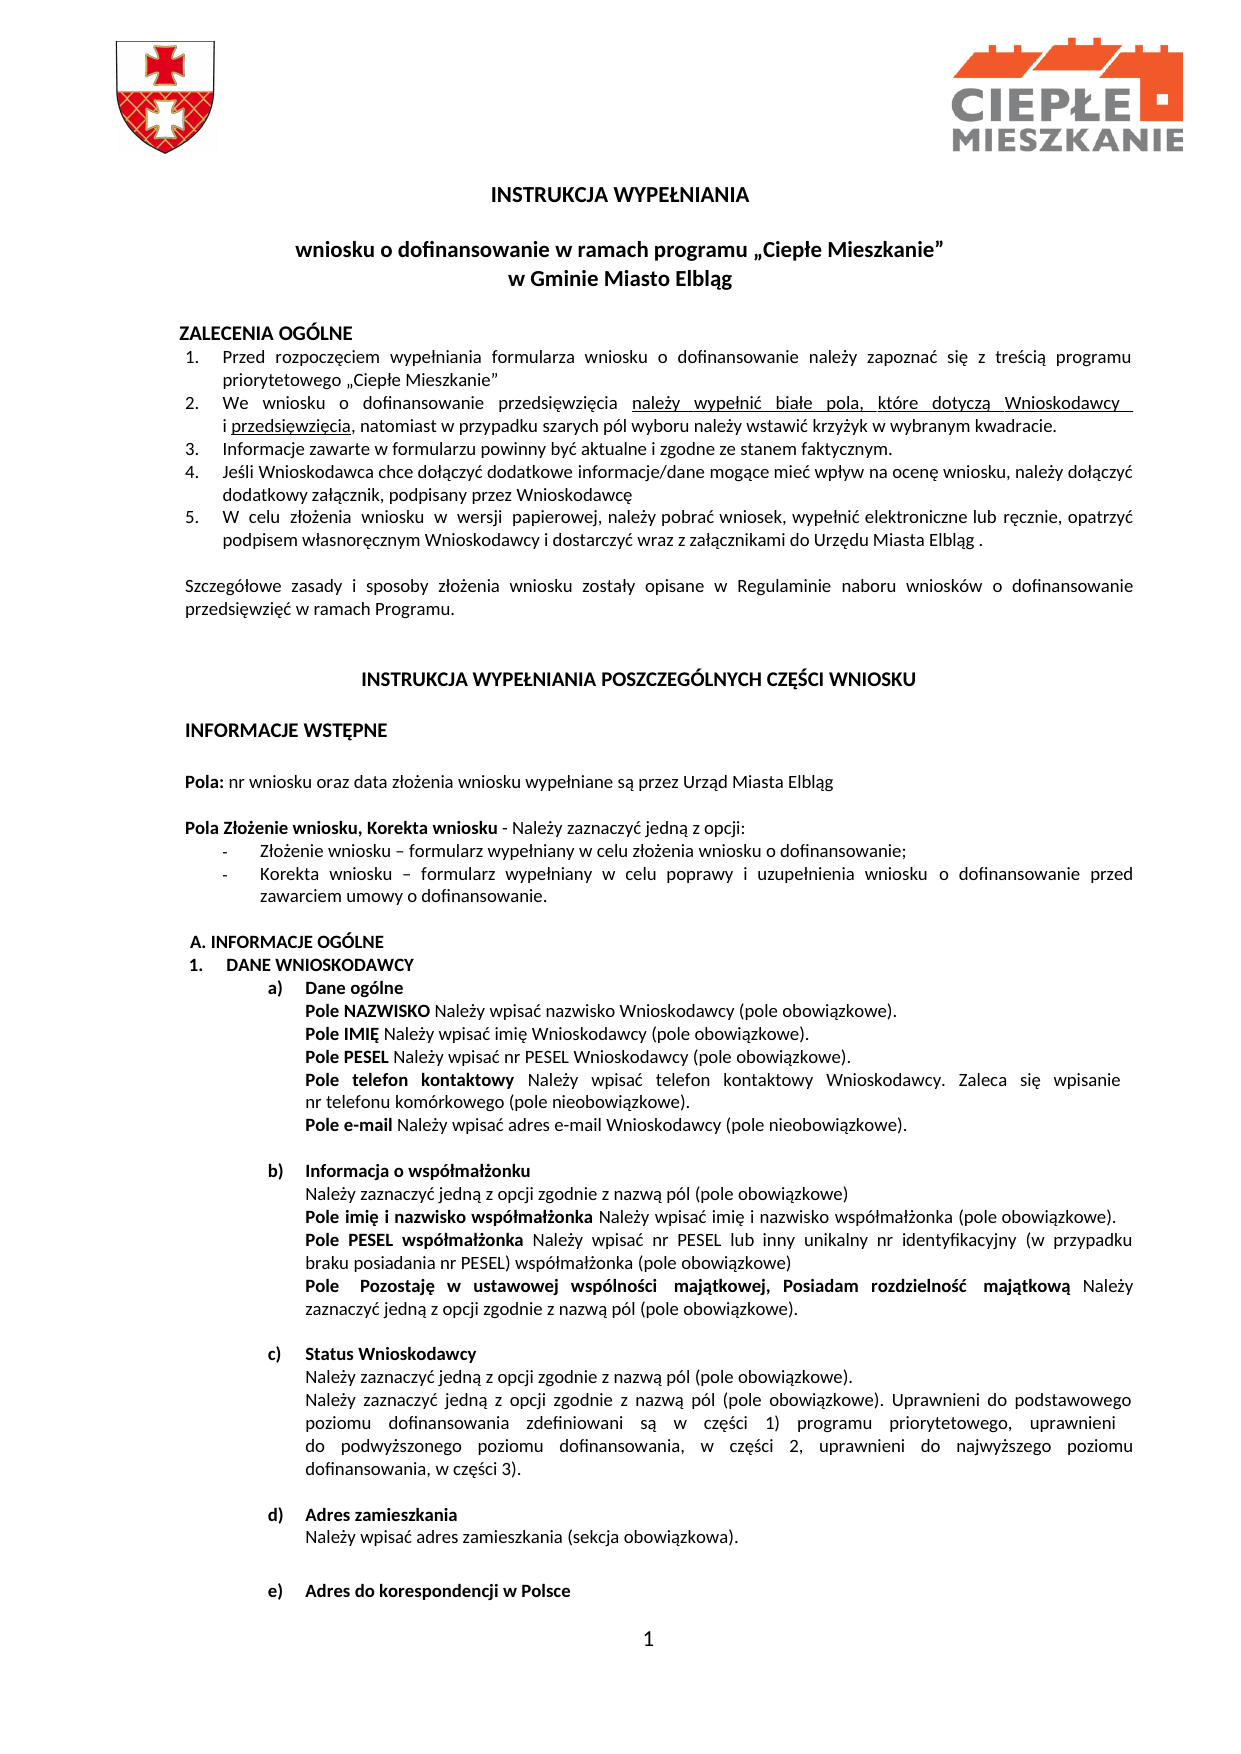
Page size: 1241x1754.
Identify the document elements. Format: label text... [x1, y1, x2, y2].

subtitle Informacja o współmałżonku [268, 1159, 1192, 1182]
picture [951, 37, 1183, 152]
subtitle Status Wnioskodawcy [268, 1342, 1192, 1365]
title INSTRUKCJA WYPEŁNIANIA [295, 182, 945, 208]
picture [115, 41, 220, 154]
subtitle Adres do korespondencji w Polsce [268, 1579, 1192, 1602]
text Szczegółowe zasady i sposoby złożenia wniosku zostały opisane w Regulaminie naboru wniosków o dofinansowanie przedsięwzięć w ramach Programu. [185, 574, 1133, 620]
text Pole NAZWISKO Należy wpisać nazwisko Wnioskodawcy (pole obowiązkowe). [305, 999, 1133, 1022]
text Pole PESEL współmałżonka Należy wpisać nr PESEL lub inny unikalny nr identyfikacyjny (w przypadku braku posiadania nr PESEL) współmałżonka (pole obowiązkowe) [305, 1228, 1133, 1274]
text Należy zaznaczyć jedną z opcji zgodnie z nazwą pól (pole obowiązkowe) [305, 1182, 1133, 1205]
text Pole imię i nazwisko współmałżonka Należy wpisać imię i nazwisko współmałżonka (pole obowiązkowe). [305, 1205, 1133, 1228]
list Jeśli Wnioskodawca chce dołączyć dodatkowe informacje/dane mogące mieć wpływ na ocenę wniosku, należy dołączyć dodatkowy załącznik, podpisany przez Wnioskodawcę [185, 460, 1133, 506]
subtitle ZALECENIA OGÓLNE [147, 320, 1192, 345]
text Pole e-mail Należy wpisać adres e-mail Wnioskodawcy (pole nieobowiązkowe). [305, 1114, 1133, 1136]
subtitle INSTRUKCJA WYPEŁNIANIA POSZCZEGÓLNYCH CZĘŚCI WNIOSKU INFORMACJE WSTĘPNE [185, 666, 1024, 742]
list Złożenie wniosku – formularz wypełniany w celu złożenia wniosku o dofinansowanie; [222, 839, 1133, 862]
list Przed rozpoczęciem wypełniania formularza wniosku o dofinansowanie należy zapoznać się z treścią programu priorytetowego „Ciepłe Mieszkanie” [185, 345, 1133, 391]
text Pola Złożenie wniosku, Korekta wniosku - Należy zaznaczyć jedną z opcji: [185, 816, 1192, 839]
subtitle Adres zamieszkania [268, 1503, 1192, 1526]
text Należy wpisać adres zamieszkania (sekcja obowiązkowa). [305, 1526, 1192, 1548]
text Pola: nr wniosku oraz data złożenia wniosku wypełniane są przez Urząd Miasta Elbląg [185, 770, 1192, 793]
text Pole telefon kontaktowy Należy wpisać telefon kontaktowy Wnioskodawcy. Zaleca się wpisanie nr telefonu komórkowego (pole nieobowiązkowe). [305, 1068, 1133, 1114]
subtitle Pole Pozostaję w ustawowej wspólności majątkowej, Posiadam rozdzielność majątkową Należy zaznaczyć jedną z opcji zgodnie z nazwą pól (pole obowiązkowe). [305, 1274, 1133, 1319]
text Pole PESEL Należy wpisać nr PESEL Wnioskodawcy (pole obowiązkowe). [305, 1045, 1133, 1068]
text Pole IMIĘ Należy wpisać imię Wnioskodawcy (pole obowiązkowe). [305, 1022, 1133, 1045]
text Należy zaznaczyć jedną z opcji zgodnie z nazwą pól (pole obowiązkowe). Uprawnieni do podstawowego poziomu dofinansowania zdefiniowani są w części 1) programu priorytetowego, uprawnieni do podwyższonego poziomu dofinansowania, w części 2, uprawnieni do najwyższego poziomu dofinansowania, w części 3). [305, 1388, 1133, 1480]
list Korekta wniosku – formularz wypełniany w celu poprawy i uzupełnienia wniosku o dofinansowanie przed zawarciem umowy o dofinansowanie. [222, 862, 1133, 907]
subtitle Dane ogólne [268, 976, 1192, 999]
list Informacje zawarte w formularzu powinny być aktualne i zgodne ze stanem faktycznym. [185, 437, 1133, 460]
list W celu złożenia wniosku w wersji papierowej, należy pobrać wniosek, wypełnić elektroniczne lub ręcznie, opatrzyć podpisem własnoręcznym Wnioskodawcy i dostarczyć wraz z załącznikami do Urzędu Miasta Elbląg . [185, 506, 1133, 551]
list DANE WNIOSKODAWCY [189, 953, 1192, 976]
subtitle INFORMACJE OGÓLNE [190, 930, 1192, 953]
text Należy zaznaczyć jedną z opcji zgodnie z nazwą pól (pole obowiązkowe). [305, 1365, 1133, 1388]
title wniosku o dofinansowanie w ramach programu „Ciepłe Mieszkanie” w Gminie Miasto Elbląg [295, 236, 945, 292]
list We wniosku o dofinansowanie przedsięwzięcia należy wypełnić białe pola, które dotyczą Wnioskodawcy i przedsięwzięcia, natomiast w przypadku szarych pól wyboru należy wstawić krzyżyk w wybranym kwadracie. [185, 391, 1133, 437]
